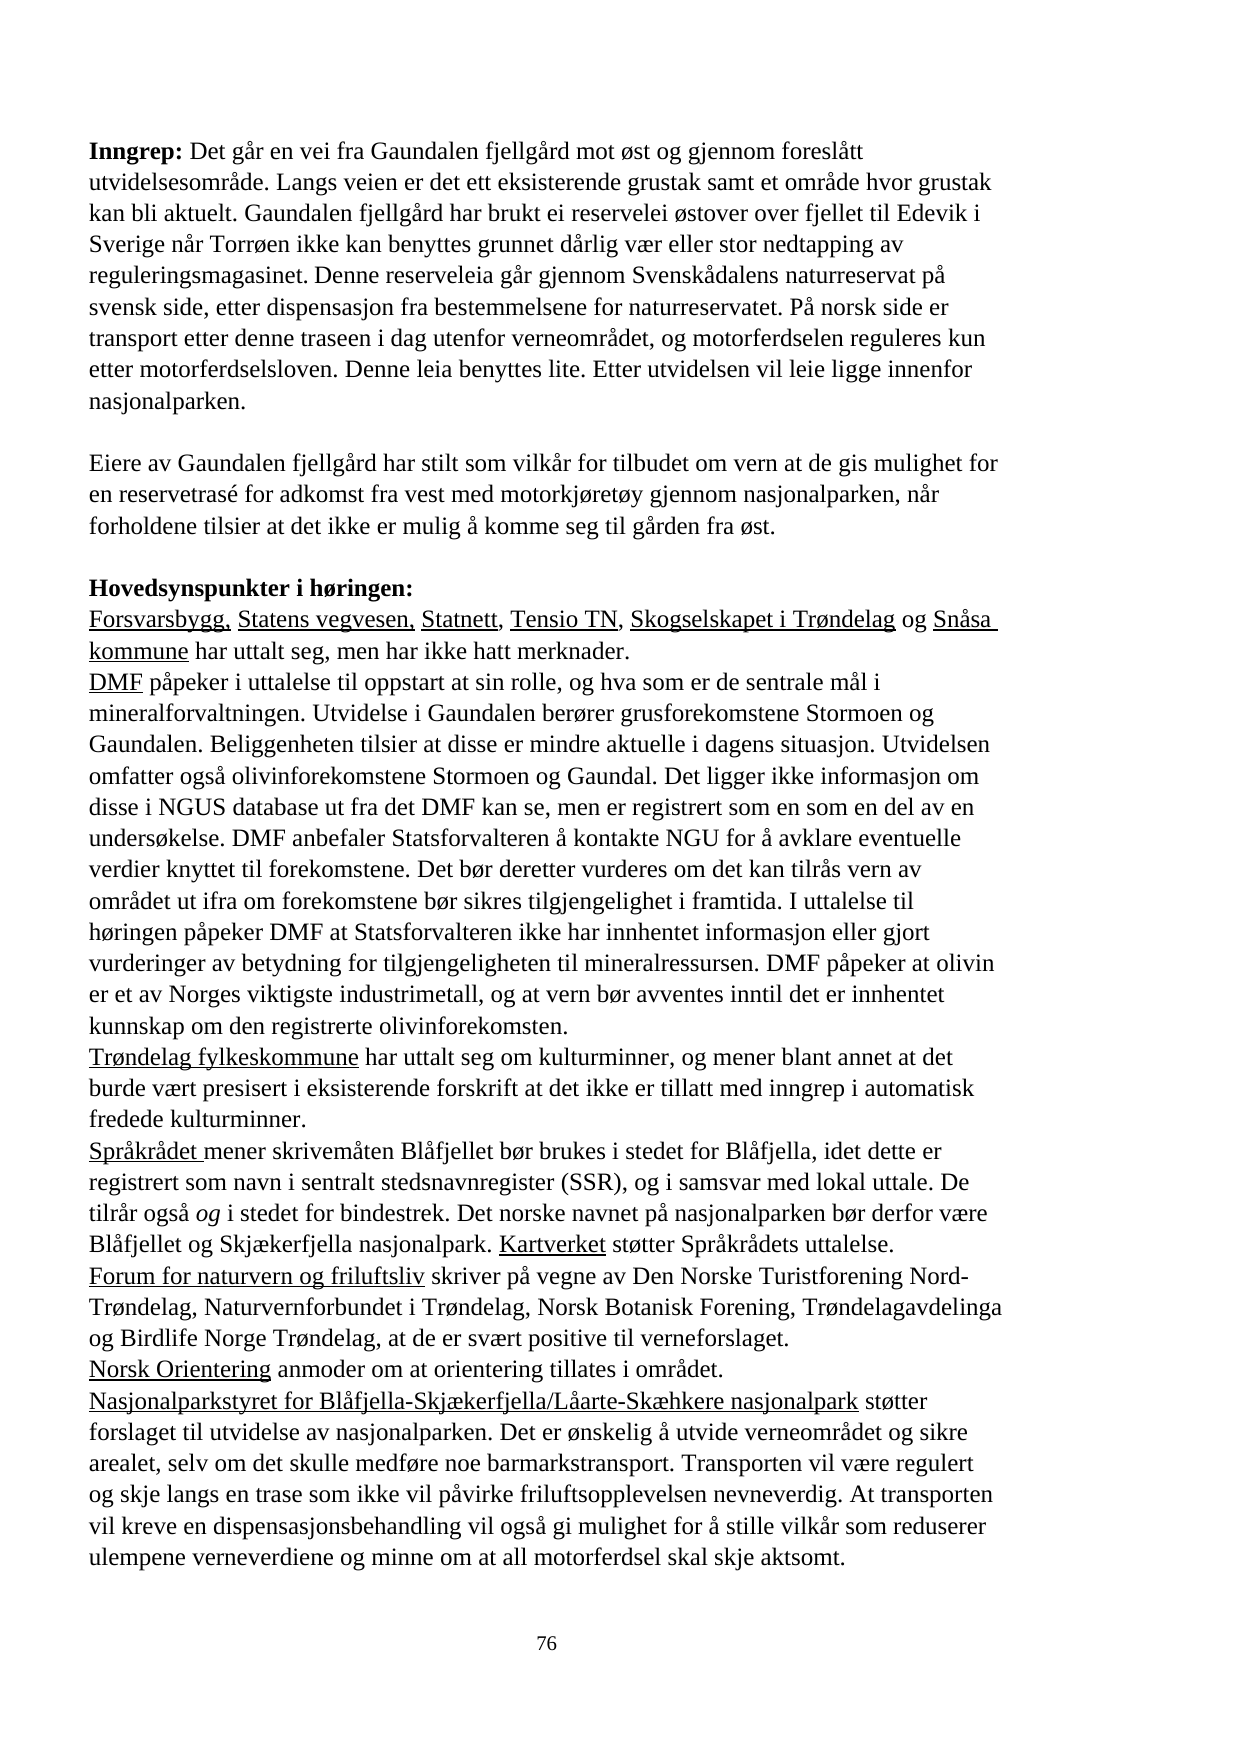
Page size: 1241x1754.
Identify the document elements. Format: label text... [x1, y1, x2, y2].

text DMF påpeker i uttalelse til oppstart at sin rolle, og hva som er de sentrale mål i mineralforvaltningen. Utvidelse i Gaundalen berører grusforekomstene Stormoen og Gaundalen. Beliggenheten tilsier at disse er mindre aktuelle i dagens situasjon. Utvidelsen omfatter også olivinforekomstene Stormoen og Gaundal. Det ligger ikke informasjon om disse i NGUS database ut fra det DMF kan se, men er registrert som en som en del av en undersøkelse. DMF anbefaler Statsforvalteren å kontakte NGU for å avklare eventuelle verdier knyttet til forekomstene. Det bør deretter vurderes om det kan tilrås vern av området ut ifra om forekomstene bør sikres tilgjengelighet i framtida. I uttalelse til høringen påpeker DMF at Statsforvalteren ikke har innhentet informasjon eller gjort vurderinger av betydning for tilgjengeligheten til mineralressursen. DMF påpeker at olivin er et av Norges viktigste industrimetall, og at vern bør avventes inntil det er innhentet kunnskap om den registrerte olivinforekomsten. [89, 664, 1004, 1039]
text Hovedsynspunkter i høringen: [89, 571, 1004, 602]
text Nasjonalparkstyret for Blåfjella-Skjækerfjella/Låarte-Skæhkere nasjonalpark støtter forslaget til utvidelse av nasjonalparken. Det er ønskelig å utvide verneområdet og sikre arealet, selv om det skulle medføre noe barmarkstransport. Transporten vil være regulert og skje langs en trase som ikke vil påvirke friluftsopplevelsen nevneverdig. At transporten vil kreve en dispensasjonsbehandling vil også gi mulighet for å stille vilkår som reduserer ulempene verneverdiene og minne om at all motorferdsel skal skje aktsomt. [89, 1383, 1004, 1571]
text Språkrådet mener skrivemåten Blåfjellet bør brukes i stedet for Blåfjella, idet dette er registrert som navn i sentralt stedsnavnregister (SSR), og i samsvar med lokal uttale. De tilrår også og i stedet for bindestrek. Det norske navnet på nasjonalparken bør derfor være Blåfjellet og Skjækerfjella nasjonalpark. Kartverket støtter Språkrådets uttalelse. [89, 1133, 1004, 1258]
text Trøndelag fylkeskommune har uttalt seg om kulturminner, og mener blant annet at det burde vært presisert i eksisterende forskrift at det ikke er tillatt med inngrep i automatisk fredede kulturminner. [89, 1039, 1004, 1133]
text Forum for naturvern og friluftsliv skriver på vegne av Den Norske Turistforening Nord-Trøndelag, Naturvernforbundet i Trøndelag, Norsk Botanisk Forening, Trøndelagavdelinga og Birdlife Norge Trøndelag, at de er svært positive til verneforslaget. [89, 1258, 1004, 1352]
text Inngrep: Det går en vei fra Gaundalen fjellgård mot øst og gjennom foreslått utvidelsesområde. Langs veien er det ett eksisterende grustak samt et område hvor grustak kan bli aktuelt. Gaundalen fjellgård har brukt ei reservelei østover over fjellet til Edevik i Sverige når Torrøen ikke kan benyttes grunnet dårlig vær eller stor nedtapping av reguleringsmagasinet. Denne reserveleia går gjennom Svenskådalens naturreservat på svensk side, etter dispensasjon fra bestemmelsene for naturreservatet. På norsk side er transport etter denne traseen i dag utenfor verneområdet, og motorferdselen reguleres kun etter motorferdselsloven. Denne leia benyttes lite. Etter utvidelsen vil leie ligge innenfor nasjonalparken. [89, 133, 1004, 414]
text Eiere av Gaundalen fjellgård har stilt som vilkår for tilbudet om vern at de gis mulighet for en reservetrasé for adkomst fra vest med motorkjøretøy gjennom nasjonalparken, når forholdene tilsier at det ikke er mulig å komme seg til gården fra øst. [89, 446, 1004, 539]
text Forsvarsbygg, Statens vegvesen, Statnett, Tensio TN, Skogselskapet i Trøndelag og Snåsa kommune har uttalt seg, men har ikke hatt merknader. [89, 602, 1004, 664]
text Norsk Orientering anmoder om at orientering tillates i området. [89, 1352, 1004, 1383]
